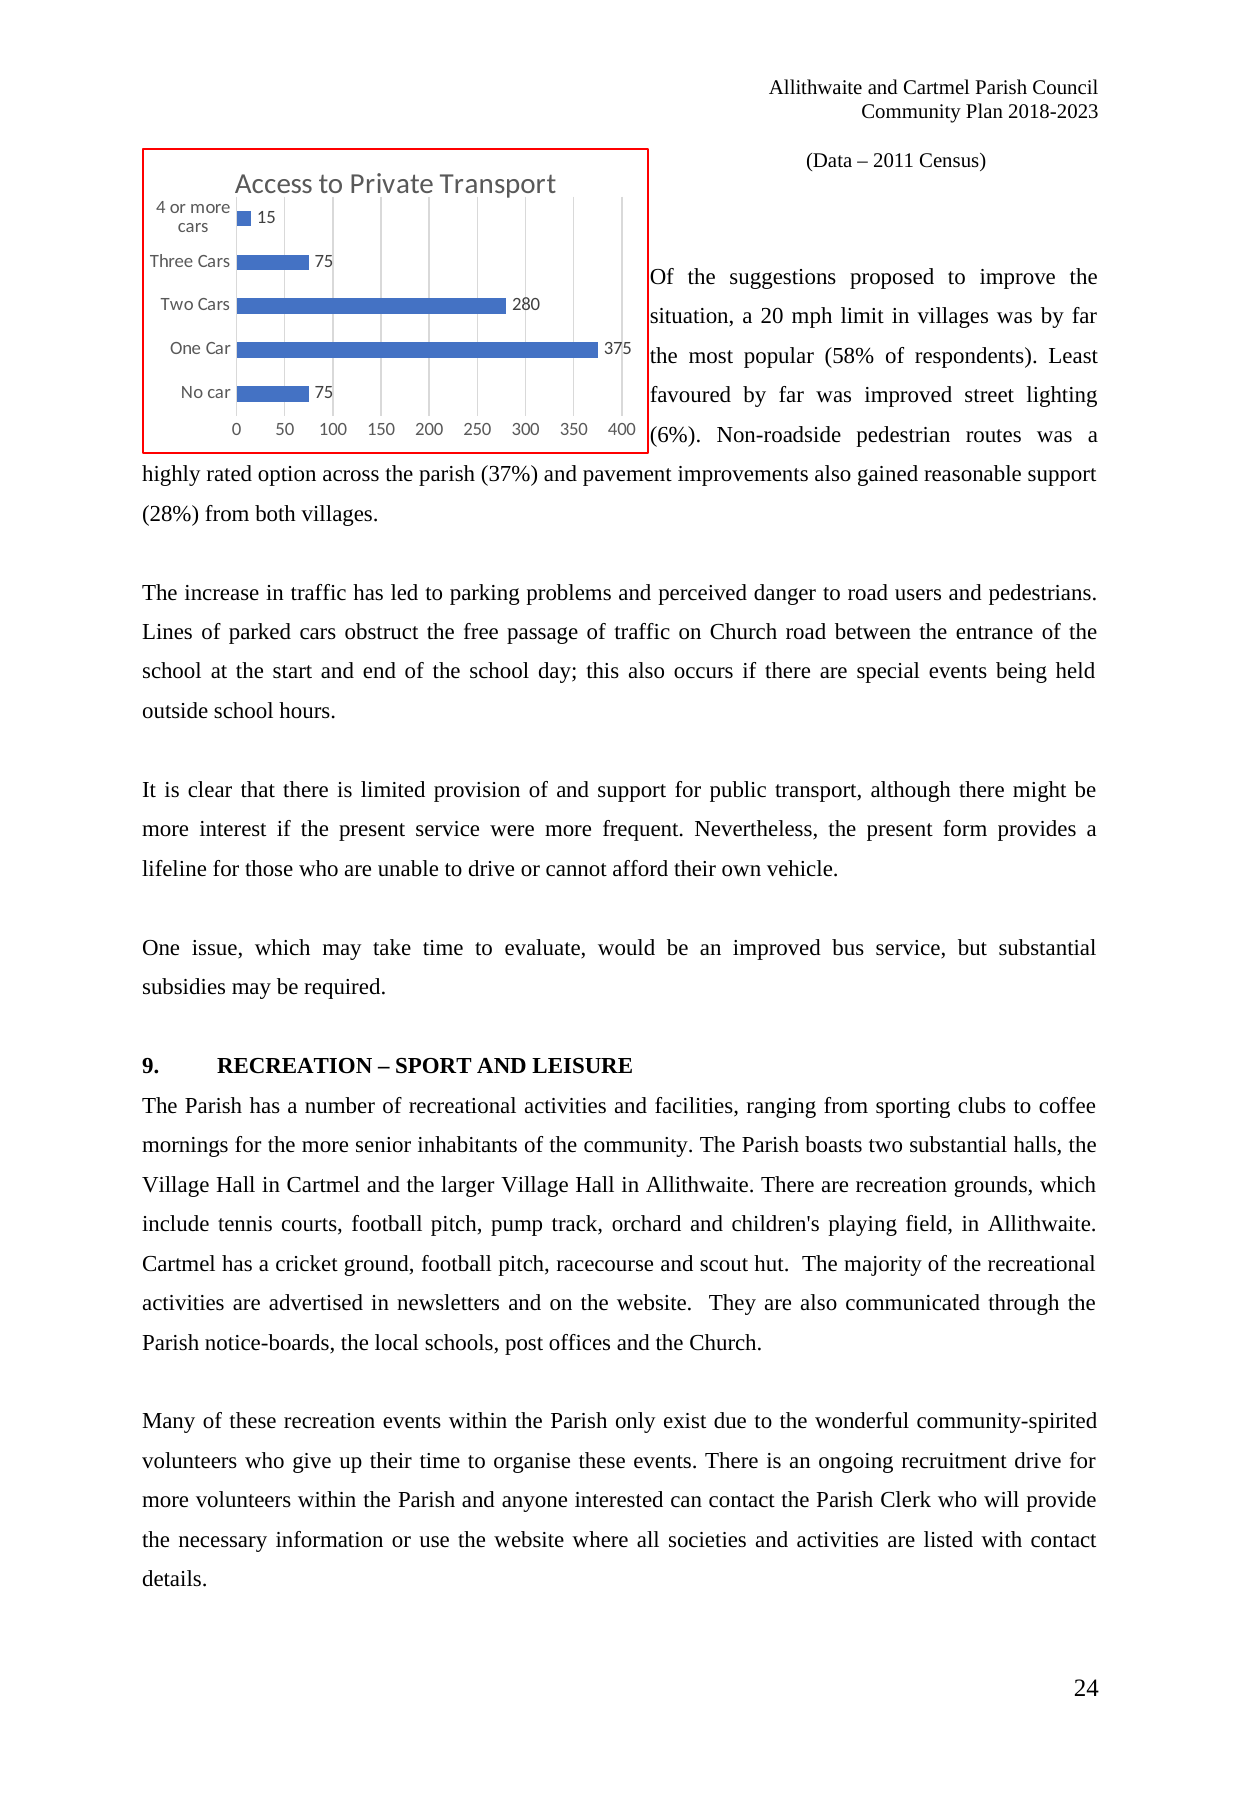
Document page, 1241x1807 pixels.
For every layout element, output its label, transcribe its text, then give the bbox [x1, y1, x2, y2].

text The increase in traffic has led to parking problems and perceived danger to road users and pedestrians. Lines of parked cars obstruct the free passage of traffic on Church road between the entrance of the school at the start and end of the school day; this also occurs if there are special events being held outside school hours. [142, 578, 1098, 723]
text (Data – 2011 Census) [649, 148, 1098, 172]
text The Parish has a number of recreational activities and facilities, ranging from sporting clubs to coffee mornings for the more senior inhabitants of the community. The Parish boasts two substantial halls, the Village Hall in Cartmel and the larger Village Hall in Allithwaite. There are recreation grounds, which include tennis courts, football pitch, pump track, orchard and children's playing field, in Allithwaite. Cartmel has a cricket ground, football pitch, racecourse and scout hut. The majority of the recreational activities are advertised in newsletters and on the website. They are also communicated through the Parish notice-boards, the local schools, post offices and the Church. [142, 1092, 1098, 1355]
text One issue, which may take time to evaluate, would be an improved bus service, but substantial subsidies may be required. [142, 934, 1098, 1000]
text 9. Recreation – sport and leisure [142, 1052, 1098, 1079]
text Many of these recreation events within the Parish only exist due to the wonderful community-spirited volunteers who give up their time to organise these events. There is an ongoing recruitment drive for more volunteers within the Parish and anyone interested can contact the Parish Clerk who will provide the necessary information or use the website where all societies and activities are listed with contact details. [142, 1408, 1098, 1592]
text It is clear that there is limited provision of and support for public transport, although there might be more interest if the present service were more frequent. Nevertheless, the present form provides a lifeline for those who are unable to drive or cannot afford their own vehicle. [142, 776, 1098, 881]
text Of the suggestions proposed to improve the situation, a 20 mph limit in villages was by far the most popular (58% of respondents). Least favoured by far was improved street lighting (6%). Non-roadside pedestrian routes was a highly rated option across the parish (37%) and pavement improvements also gained reasonable support (28%) from both villages. [142, 263, 1098, 526]
